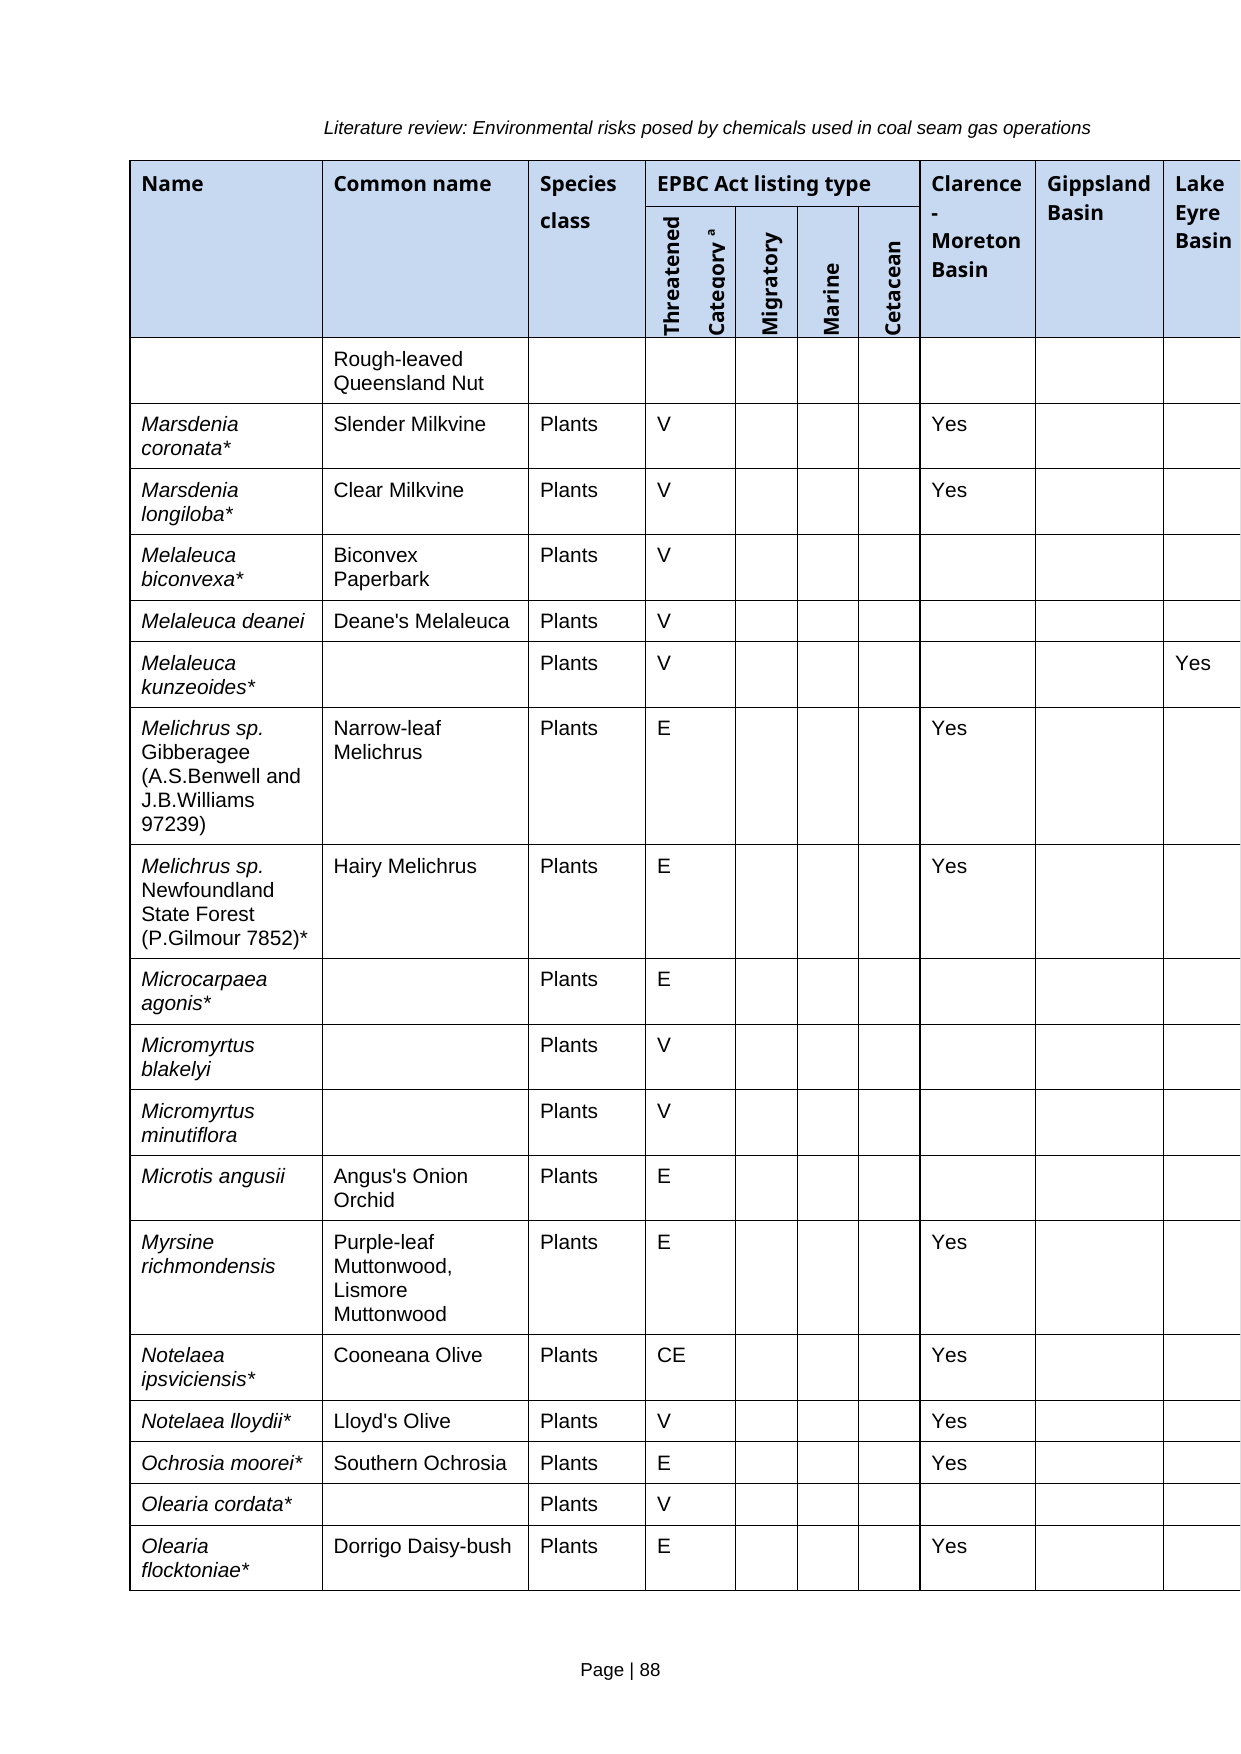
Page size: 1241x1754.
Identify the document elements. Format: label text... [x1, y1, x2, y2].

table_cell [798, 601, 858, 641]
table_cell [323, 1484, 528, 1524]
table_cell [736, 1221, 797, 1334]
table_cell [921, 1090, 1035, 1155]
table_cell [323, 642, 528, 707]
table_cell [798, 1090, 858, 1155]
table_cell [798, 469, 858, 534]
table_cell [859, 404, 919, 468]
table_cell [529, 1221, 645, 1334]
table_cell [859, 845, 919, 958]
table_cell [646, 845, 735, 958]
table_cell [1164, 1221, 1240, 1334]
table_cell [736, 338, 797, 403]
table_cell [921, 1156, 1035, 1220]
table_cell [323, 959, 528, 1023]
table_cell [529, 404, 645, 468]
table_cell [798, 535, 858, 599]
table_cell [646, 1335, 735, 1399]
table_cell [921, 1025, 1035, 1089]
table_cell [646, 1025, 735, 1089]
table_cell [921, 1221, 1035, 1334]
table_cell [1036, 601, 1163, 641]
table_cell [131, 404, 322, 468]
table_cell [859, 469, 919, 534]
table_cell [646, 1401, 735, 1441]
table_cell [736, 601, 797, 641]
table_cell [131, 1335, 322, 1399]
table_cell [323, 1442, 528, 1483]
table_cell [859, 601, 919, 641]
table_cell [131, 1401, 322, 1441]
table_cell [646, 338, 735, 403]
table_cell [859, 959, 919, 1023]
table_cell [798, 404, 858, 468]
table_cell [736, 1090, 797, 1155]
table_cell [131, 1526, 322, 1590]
table_header Common name [323, 161, 528, 206]
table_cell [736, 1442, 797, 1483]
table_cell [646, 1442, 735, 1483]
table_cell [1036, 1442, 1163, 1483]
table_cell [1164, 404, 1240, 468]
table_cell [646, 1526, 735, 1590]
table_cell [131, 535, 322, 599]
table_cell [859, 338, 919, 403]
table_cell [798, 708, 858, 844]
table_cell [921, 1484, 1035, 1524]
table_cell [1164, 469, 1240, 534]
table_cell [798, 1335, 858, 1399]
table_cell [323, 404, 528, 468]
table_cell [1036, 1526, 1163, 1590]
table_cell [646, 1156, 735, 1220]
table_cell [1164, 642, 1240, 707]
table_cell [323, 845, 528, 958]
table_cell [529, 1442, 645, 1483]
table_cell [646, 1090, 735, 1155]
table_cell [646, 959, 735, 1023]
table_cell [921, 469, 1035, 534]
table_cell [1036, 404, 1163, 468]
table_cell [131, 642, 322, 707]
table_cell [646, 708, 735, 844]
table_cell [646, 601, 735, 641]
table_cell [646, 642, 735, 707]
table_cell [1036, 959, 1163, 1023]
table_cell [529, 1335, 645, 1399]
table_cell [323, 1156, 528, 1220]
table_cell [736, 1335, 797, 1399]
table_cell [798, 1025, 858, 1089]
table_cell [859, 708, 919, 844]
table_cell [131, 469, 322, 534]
table_cell [323, 206, 528, 337]
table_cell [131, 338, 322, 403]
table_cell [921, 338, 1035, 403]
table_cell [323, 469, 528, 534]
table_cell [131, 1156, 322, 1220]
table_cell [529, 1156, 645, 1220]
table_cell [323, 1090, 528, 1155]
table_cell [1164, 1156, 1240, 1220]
table_cell Threatened Category a [646, 207, 735, 337]
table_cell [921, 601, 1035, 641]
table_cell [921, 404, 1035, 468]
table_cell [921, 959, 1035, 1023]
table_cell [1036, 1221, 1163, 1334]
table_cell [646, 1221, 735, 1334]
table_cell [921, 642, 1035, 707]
table_cell Migratory [736, 207, 797, 337]
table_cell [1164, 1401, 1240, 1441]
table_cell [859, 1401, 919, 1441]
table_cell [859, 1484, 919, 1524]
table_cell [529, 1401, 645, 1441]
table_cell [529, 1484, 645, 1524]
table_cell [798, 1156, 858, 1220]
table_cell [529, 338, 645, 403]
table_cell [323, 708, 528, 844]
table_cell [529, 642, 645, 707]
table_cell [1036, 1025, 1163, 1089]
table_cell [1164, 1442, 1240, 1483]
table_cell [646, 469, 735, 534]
table_header EPBC Act listing type [646, 161, 919, 206]
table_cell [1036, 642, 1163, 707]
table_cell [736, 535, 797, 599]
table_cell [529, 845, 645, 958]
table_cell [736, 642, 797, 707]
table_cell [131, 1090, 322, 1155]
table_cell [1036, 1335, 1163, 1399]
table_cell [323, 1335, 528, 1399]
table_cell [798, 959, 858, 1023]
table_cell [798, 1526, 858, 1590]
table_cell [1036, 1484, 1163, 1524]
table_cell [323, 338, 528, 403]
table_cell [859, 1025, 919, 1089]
table_header Species class [529, 161, 645, 337]
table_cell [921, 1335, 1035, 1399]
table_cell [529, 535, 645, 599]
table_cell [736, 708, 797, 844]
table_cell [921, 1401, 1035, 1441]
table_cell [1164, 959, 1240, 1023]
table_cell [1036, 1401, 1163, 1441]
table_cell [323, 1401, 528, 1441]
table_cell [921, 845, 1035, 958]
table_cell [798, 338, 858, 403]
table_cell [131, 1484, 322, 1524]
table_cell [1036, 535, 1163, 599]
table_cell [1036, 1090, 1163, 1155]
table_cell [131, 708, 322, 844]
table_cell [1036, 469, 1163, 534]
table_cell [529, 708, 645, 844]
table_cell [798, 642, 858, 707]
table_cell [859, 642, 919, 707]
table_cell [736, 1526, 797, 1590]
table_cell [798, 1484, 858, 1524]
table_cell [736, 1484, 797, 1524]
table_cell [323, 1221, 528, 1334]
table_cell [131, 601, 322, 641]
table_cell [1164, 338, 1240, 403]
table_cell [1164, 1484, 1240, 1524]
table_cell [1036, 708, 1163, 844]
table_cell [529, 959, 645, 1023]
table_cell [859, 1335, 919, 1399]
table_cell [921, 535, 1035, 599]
table_cell Marine [798, 207, 858, 337]
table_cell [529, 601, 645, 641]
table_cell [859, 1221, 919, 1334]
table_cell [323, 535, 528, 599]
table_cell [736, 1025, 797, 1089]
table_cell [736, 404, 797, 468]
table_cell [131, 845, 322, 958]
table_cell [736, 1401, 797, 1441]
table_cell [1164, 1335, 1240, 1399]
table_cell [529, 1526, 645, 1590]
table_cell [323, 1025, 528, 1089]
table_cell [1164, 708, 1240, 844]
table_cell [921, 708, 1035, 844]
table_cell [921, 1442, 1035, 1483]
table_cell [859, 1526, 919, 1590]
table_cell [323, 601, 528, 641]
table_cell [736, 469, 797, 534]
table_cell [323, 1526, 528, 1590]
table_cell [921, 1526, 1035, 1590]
table_header Name [131, 161, 322, 337]
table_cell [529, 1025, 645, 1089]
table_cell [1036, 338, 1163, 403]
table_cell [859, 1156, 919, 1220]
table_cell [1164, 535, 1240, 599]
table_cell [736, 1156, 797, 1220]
table_header Lake Eyre Basin [1164, 161, 1240, 337]
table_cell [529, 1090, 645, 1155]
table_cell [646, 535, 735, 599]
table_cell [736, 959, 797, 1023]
table_header Clarence-Moreton Basin [921, 161, 1035, 337]
table_cell Cetacean [859, 207, 919, 337]
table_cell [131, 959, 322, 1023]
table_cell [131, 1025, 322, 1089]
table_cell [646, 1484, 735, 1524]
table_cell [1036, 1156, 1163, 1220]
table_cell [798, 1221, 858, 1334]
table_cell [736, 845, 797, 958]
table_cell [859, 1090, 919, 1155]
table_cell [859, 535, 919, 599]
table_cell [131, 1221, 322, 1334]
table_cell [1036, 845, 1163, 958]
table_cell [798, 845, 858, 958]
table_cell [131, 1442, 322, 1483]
table_header Gippsland Basin [1036, 161, 1163, 337]
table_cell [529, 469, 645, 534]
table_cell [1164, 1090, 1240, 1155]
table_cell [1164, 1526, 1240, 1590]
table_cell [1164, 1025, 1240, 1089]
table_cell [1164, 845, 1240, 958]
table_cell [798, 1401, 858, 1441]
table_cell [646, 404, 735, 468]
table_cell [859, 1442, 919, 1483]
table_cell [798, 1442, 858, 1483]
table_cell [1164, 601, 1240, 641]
